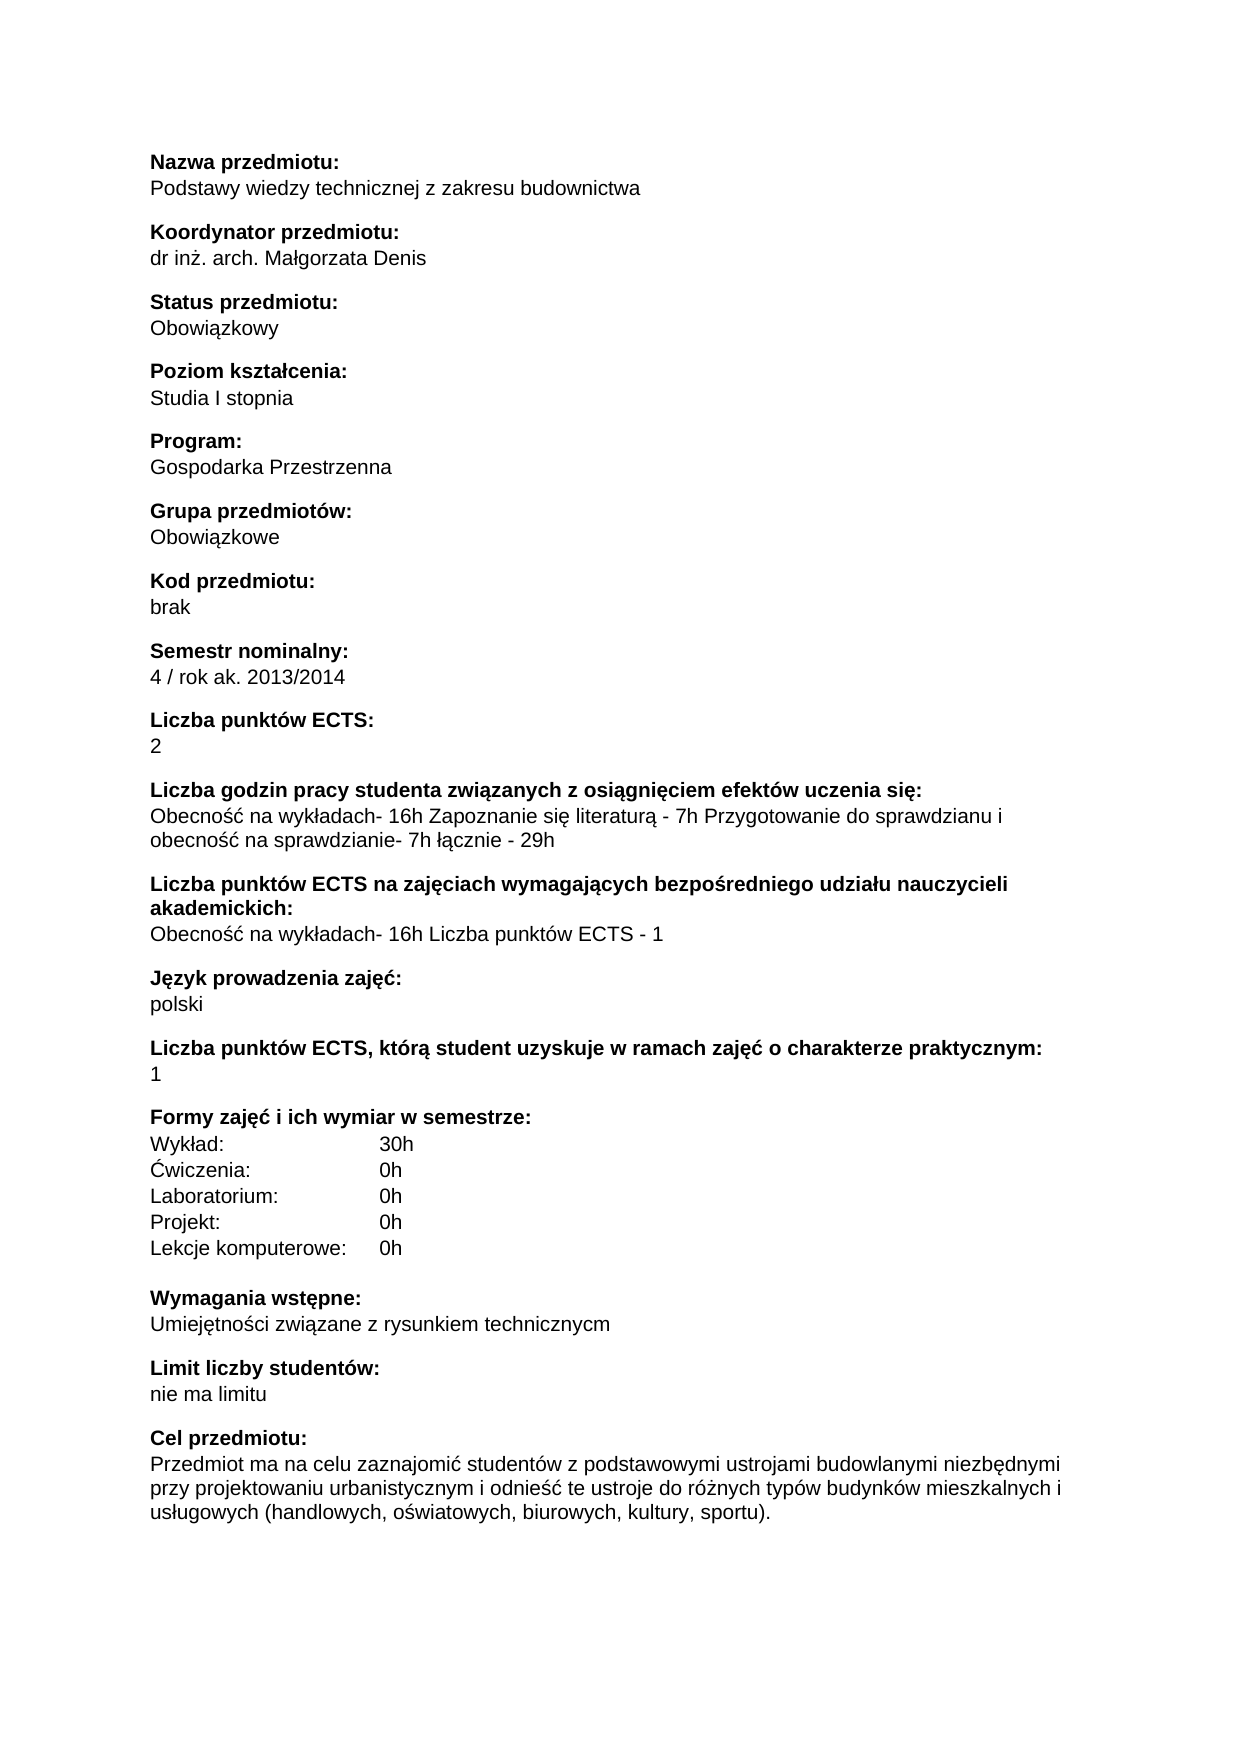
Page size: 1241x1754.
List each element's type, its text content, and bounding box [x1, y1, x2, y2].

text Umiejętności związane z rysunkiem technicznycm [150, 1312, 1090, 1336]
text Język prowadzenia zajęć: [150, 966, 1090, 989]
text Kod przedmiotu: [150, 569, 1090, 593]
text Przedmiot ma na celu zaznajomić studentów z podstawowymi ustrojami budowlanymi niezbędnymi przy projektowaniu urbanistycznym i odnieść te ustroje do różnych typów budynków mieszkalnych i usługowych (handlowych, oświatowych, biurowych, kultury, sportu). [150, 1452, 1090, 1523]
table_cell Laboratorium: [140, 1184, 367, 1208]
text Liczba punktów ECTS, którą student uzyskuje w ramach zajęć o charakterze praktycznym: [150, 1035, 1090, 1059]
text Podstawy wiedzy technicznej z zakresu budownictwa [150, 176, 1090, 200]
text Obecność na wykładach- 16h Liczba punktów ECTS - 1 [150, 922, 1090, 946]
text 2 [150, 734, 1090, 758]
text Obecność na wykładach- 16h Zapoznanie się literaturą - 7h Przygotowanie do sprawdzianu i obecność na sprawdzianie- 7h łącznie - 29h [150, 804, 1090, 852]
table_header Wykład: [140, 1132, 367, 1156]
text 1 [150, 1061, 1090, 1085]
table_cell Lekcje komputerowe: [140, 1236, 367, 1260]
text brak [150, 595, 1090, 619]
text Program: [150, 429, 1090, 453]
table_cell Ćwiczenia: [140, 1158, 367, 1182]
text Semestr nominalny: [150, 638, 1090, 662]
text Poziom kształcenia: [150, 359, 1090, 383]
table_header 30h [369, 1132, 597, 1156]
text Obowiązkowy [150, 316, 1090, 339]
text Obowiązkowe [150, 525, 1090, 549]
text 4 / rok ak. 2013/2014 [150, 664, 1090, 688]
table_cell 0h [369, 1182, 597, 1208]
text Liczba punktów ECTS: [150, 708, 1090, 732]
text Grupa przedmiotów: [150, 499, 1090, 523]
text Studia I stopnia [150, 385, 1090, 409]
table_cell Projekt: [140, 1210, 367, 1234]
text Liczba punktów ECTS na zajęciach wymagających bezpośredniego udziału nauczycieli akademickich: [150, 872, 1090, 920]
text Koordynator przedmiotu: [150, 220, 1090, 244]
table_cell 0h [369, 1156, 597, 1182]
text Formy zajęć i ich wymiar w semestrze: [150, 1105, 1090, 1129]
text polski [150, 992, 1090, 1016]
text Status przedmiotu: [150, 289, 1090, 313]
text Gospodarka Przestrzenna [150, 455, 1090, 479]
text Limit liczby studentów: [150, 1356, 1090, 1380]
text Liczba godzin pracy studenta związanych z osiągnięciem efektów uczenia się: [150, 778, 1090, 802]
text Cel przedmiotu: [150, 1426, 1090, 1449]
table_cell 0h [369, 1234, 597, 1260]
text dr inż. arch. Małgorzata Denis [150, 246, 1090, 270]
text nie ma limitu [150, 1382, 1090, 1406]
table_cell 0h [369, 1208, 597, 1234]
text Wymagania wstępne: [150, 1286, 1090, 1310]
text Nazwa przedmiotu: [150, 150, 1090, 174]
